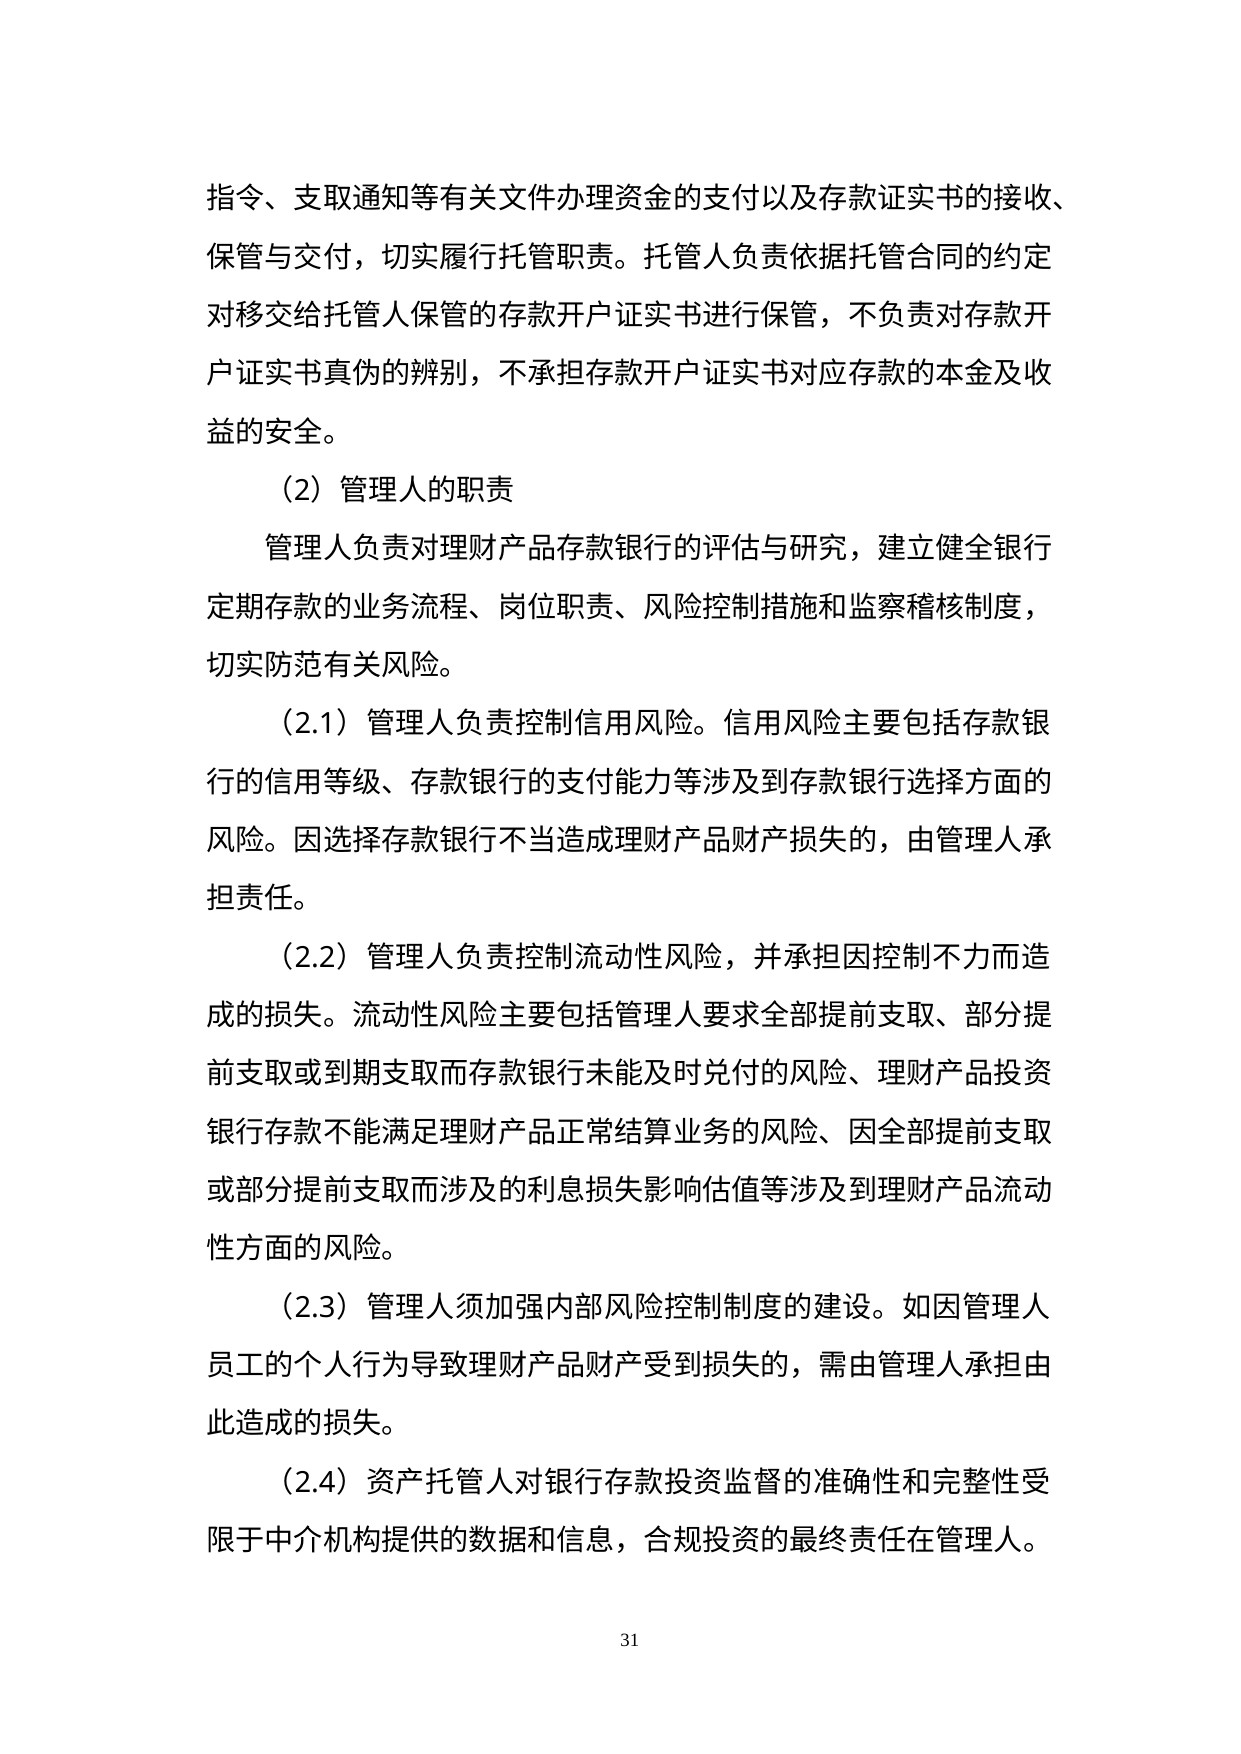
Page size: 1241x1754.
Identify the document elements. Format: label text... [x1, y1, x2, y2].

text （2.2）管理人负责控制流动性风险，并承担因控制不力而造成的损失。流动性风险主要包括管理人要求全部提前支取、部分提前支取或到期支取而存款银行未能及时兑付的风险、理财产品投资银行存款不能满足理财产品正常结算业务的风险、因全部提前支取或部分提前支取而涉及的利息损失影响估值等涉及到理财产品流动性方面的风险。 [206, 920, 1053, 1270]
text 管理人负责对理财产品存款银行的评估与研究，建立健全银行定期存款的业务流程、岗位职责、风险控制措施和监察稽核制度，切实防范有关风险。 [206, 512, 1053, 687]
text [206, 162, 1053, 454]
text （2.1）管理人负责控制信用风险。信用风险主要包括存款银行的信用等级、存款银行的支付能力等涉及到存款银行选择方面的风险。因选择存款银行不当造成理财产品财产损失的，由管理人承担责任。 [206, 687, 1053, 920]
text （2）管理人的职责 [206, 454, 1053, 512]
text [206, 1445, 1053, 1562]
text （2.3）管理人须加强内部风险控制制度的建设。如因管理人员工的个人行为导致理财产品财产受到损失的，需由管理人承担由此造成的损失。 [206, 1270, 1053, 1445]
